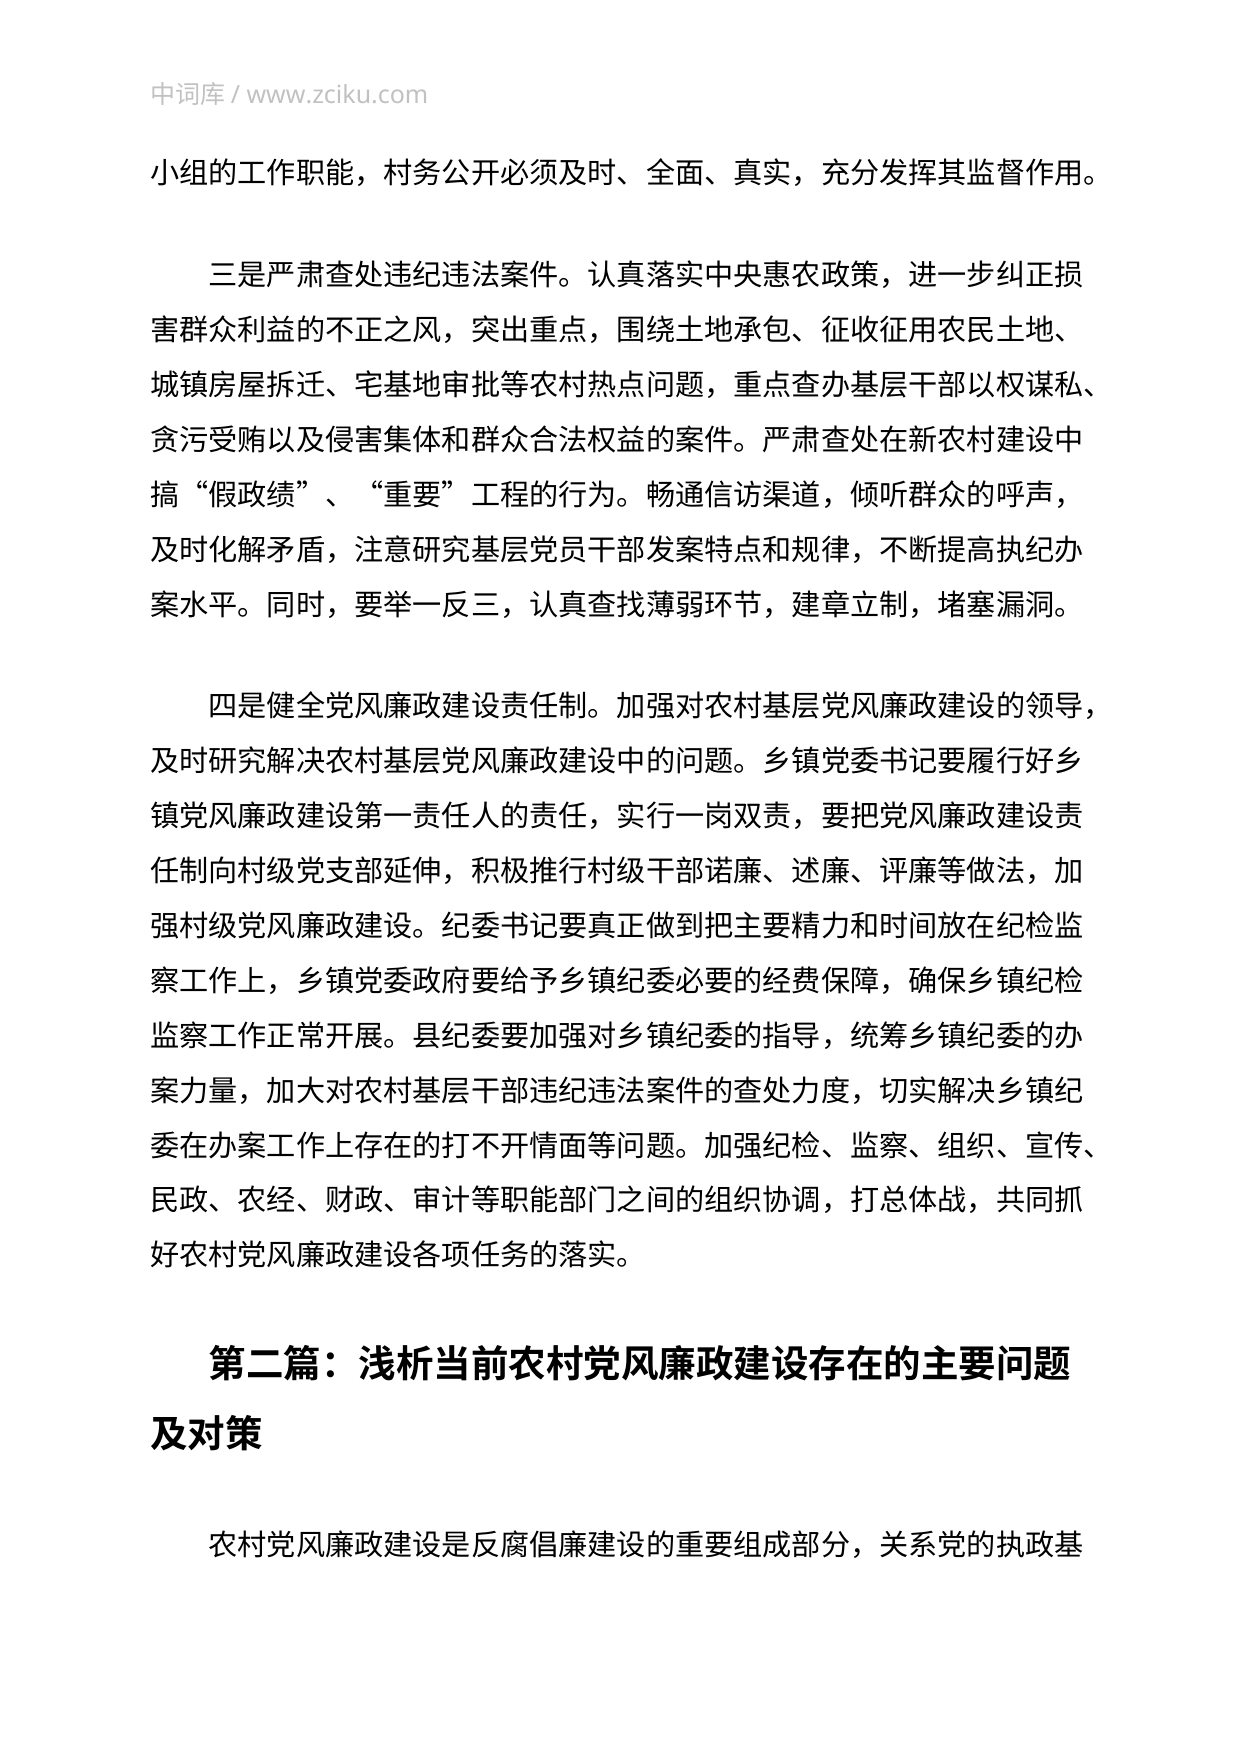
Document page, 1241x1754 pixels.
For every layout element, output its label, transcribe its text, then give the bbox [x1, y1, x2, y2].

text 四是健全党风廉政建设责任制。加强对农村基层党风廉政建设的领导，及时研究解决农村基层党风廉政建设中的问题。乡镇党委书记要履行好乡镇党风廉政建设第一责任人的责任，实行一岗双责，要把党风廉政建设责任制向村级党支部延伸，积极推行村级干部诺廉、述廉、评廉等做法，加强村级党风廉政建设。纪委书记要真正做到把主要精力和时间放在纪检监察工作上，乡镇党委政府要给予乡镇纪委必要的经费保障，确保乡镇纪检监察工作正常开展。县纪委要加强对乡镇纪委的指导，统筹乡镇纪委的办案力量，加大对农村基层干部违纪违法案件的查处力度，切实解决乡镇纪委在办案工作上存在的打不开情面等问题。加强纪检、监察、组织、宣传、民政、农经、财政、审计等职能部门之间的组织协调，打总体战，共同抓好农村党风廉政建设各项任务的落实。 [150, 683, 1090, 1274]
text 三是严肃查处违纪违法案件。认真落实中央惠农政策，进一步纠正损害群众利益的不正之风，突出重点，围绕土地承包、征收征用农民土地、城镇房屋拆迁、宅基地审批等农村热点问题，重点查办基层干部以权谋私、贪污受贿以及侵害集体和群众合法权益的案件。严肃查处在新农村建设中搞“假政绩”、“重要”工程的行为。畅通信访渠道，倾听群众的呼声，及时化解矛盾，注意研究基层党员干部发案特点和规律，不断提高执纪办案水平。同时，要举一反三，认真查找薄弱环节，建章立制，堵塞漏洞。 [150, 252, 1090, 623]
text 第二篇：浅析当前农村党风廉政建设存在的主要问题及对策 [150, 1334, 1090, 1458]
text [150, 1522, 1090, 1564]
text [150, 150, 1090, 192]
